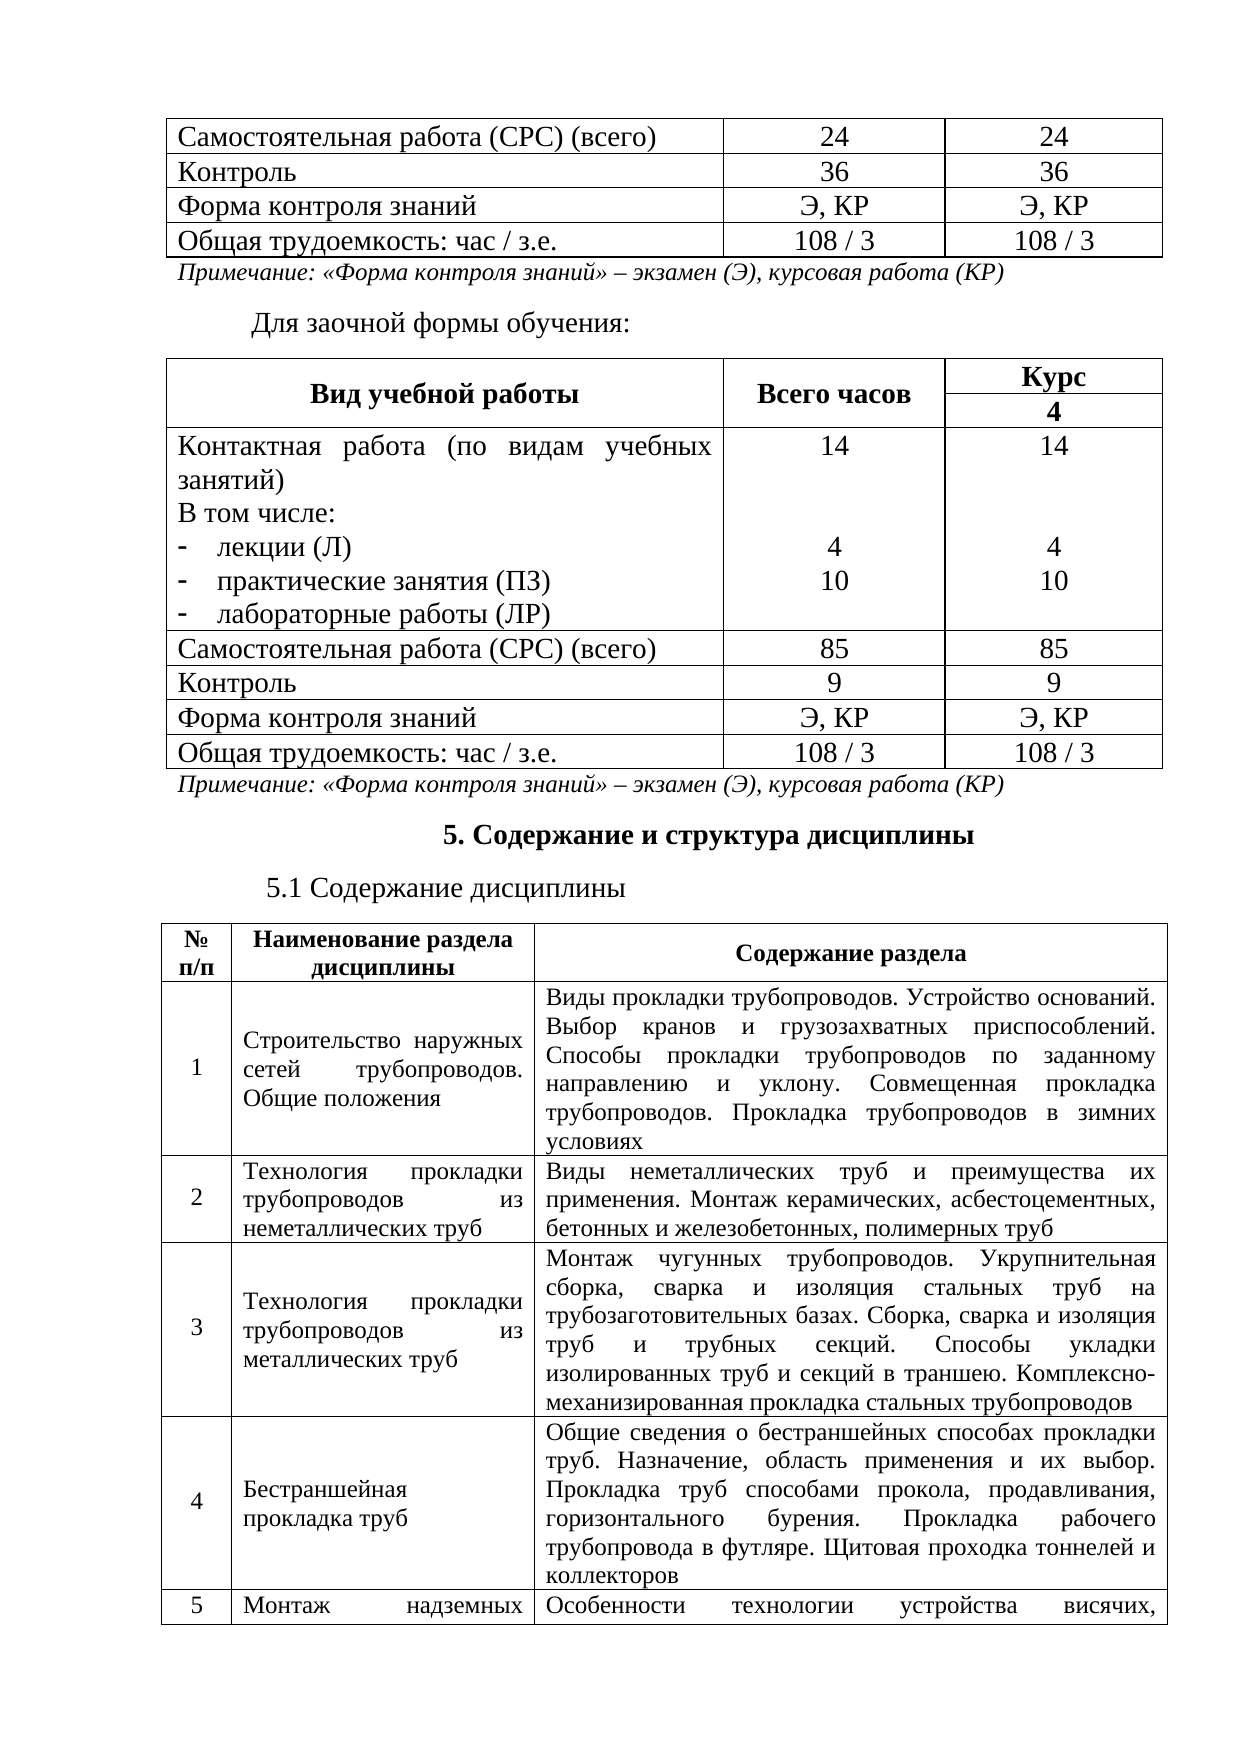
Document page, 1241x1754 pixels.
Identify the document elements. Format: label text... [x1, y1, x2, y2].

table_cell 24 [724, 119, 944, 153]
table_cell Строительство наружных сетей трубопроводов. Общие положения [232, 982, 534, 1155]
table_cell Технология прокладки трубопроводов из неметаллических труб [232, 1156, 534, 1242]
table_cell Э, КР [724, 700, 944, 734]
table_cell 24 [946, 119, 1162, 153]
table_cell 5 [162, 1590, 231, 1624]
table_cell 14 4 10 [946, 428, 1162, 630]
table_cell Э, КР [946, 188, 1162, 222]
table_cell Бестраншейная прокладка труб [232, 1417, 534, 1589]
table_cell 14 4 10 [724, 428, 944, 630]
table_cell Монтаж чугунных трубопроводов. Укрупнительная сборка, сварка и изоляция стальных труб на трубозаготовительных базах. Сборка, сварка и изоляция труб и трубных секций. Способы укладки изолированных труб и секций в траншею. Комплексно-механизированная прокладка стальных трубопроводов [535, 1243, 1167, 1416]
table_cell 1 [162, 982, 231, 1155]
table_cell Э, КР [724, 188, 944, 222]
table_header Курс [946, 359, 1162, 393]
table_header Наименование раздела дисциплины [232, 924, 534, 981]
table_header Всего часов [724, 359, 944, 427]
table_cell Общая трудоемкость: час / з.е. [167, 223, 723, 256]
text Для заочной формы обучения: [177, 305, 1152, 339]
text 5.1 Содержание дисциплины [177, 870, 1152, 903]
table_cell 36 [724, 154, 944, 187]
table_header Содержание раздела [535, 924, 1167, 981]
table_cell Самостоятельная работа (СРС) (всего) [167, 631, 723, 664]
table_cell 4 [162, 1417, 231, 1589]
table_cell Общие сведения о бестраншейных способах прокладки труб. Назначение, область применения и их выбор. Прокладка труб способами прокола, продавливания, горизонтального бурения. Прокладка рабочего трубопровода в футляре. Щитовая проходка тоннелей и коллекторов [535, 1417, 1167, 1589]
table_cell 9 [946, 666, 1162, 699]
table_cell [232, 1590, 534, 1624]
text Примечание: «Форма контроля знаний» – экзамен (Э), курсовая работа (КР) [177, 769, 1152, 798]
table_cell 4 [946, 394, 1162, 427]
table_cell Общая трудоемкость: час / з.е. [167, 735, 723, 768]
table_cell 108 / 3 [946, 735, 1162, 768]
table_cell Виды прокладки трубопроводов. Устройство оснований. Выбор кранов и грузозахватных приспособлений. Способы прокладки трубопроводов по заданному направлению и уклону. Совмещенная прокладка трубопроводов. Прокладка трубопроводов в зимних условиях [535, 982, 1167, 1155]
table_cell Форма контроля знаний [167, 700, 723, 734]
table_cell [535, 1590, 1167, 1624]
table_cell 85 [946, 631, 1162, 664]
table_cell 85 [724, 631, 944, 664]
table_cell 36 [946, 154, 1162, 187]
table_header № п/п [162, 924, 231, 981]
table_cell Самостоятельная работа (СРС) (всего) [167, 119, 723, 153]
table_cell Технология прокладки трубопроводов из металлических труб [232, 1243, 534, 1416]
table_cell Контроль [167, 154, 723, 187]
text 5. Содержание и структура дисциплины [177, 817, 1152, 851]
text Примечание: «Форма контроля знаний» – экзамен (Э), курсовая работа (КР) [177, 258, 1152, 286]
table_cell 3 [162, 1243, 231, 1416]
table_cell Виды неметаллических труб и преимущества их применения. Монтаж керамических, асбестоцементных, бетонных и железобетонных, полимерных труб [535, 1156, 1167, 1242]
table_cell Форма контроля знаний [167, 188, 723, 222]
table_cell 108 / 3 [946, 223, 1162, 256]
table_cell 9 [724, 666, 944, 699]
table_cell Контроль [167, 666, 723, 699]
table_header Вид учебной работы [167, 359, 723, 427]
table_cell 108 / 3 [724, 735, 944, 768]
table_cell 108 / 3 [724, 223, 944, 256]
table_cell 2 [162, 1156, 231, 1242]
table_cell Контактная работа (по видам учебных занятий) В том числе: лекции (Л) практические занятия (ПЗ) лабораторные работы (ЛР) [167, 428, 723, 630]
table_cell Э, КР [946, 700, 1162, 734]
